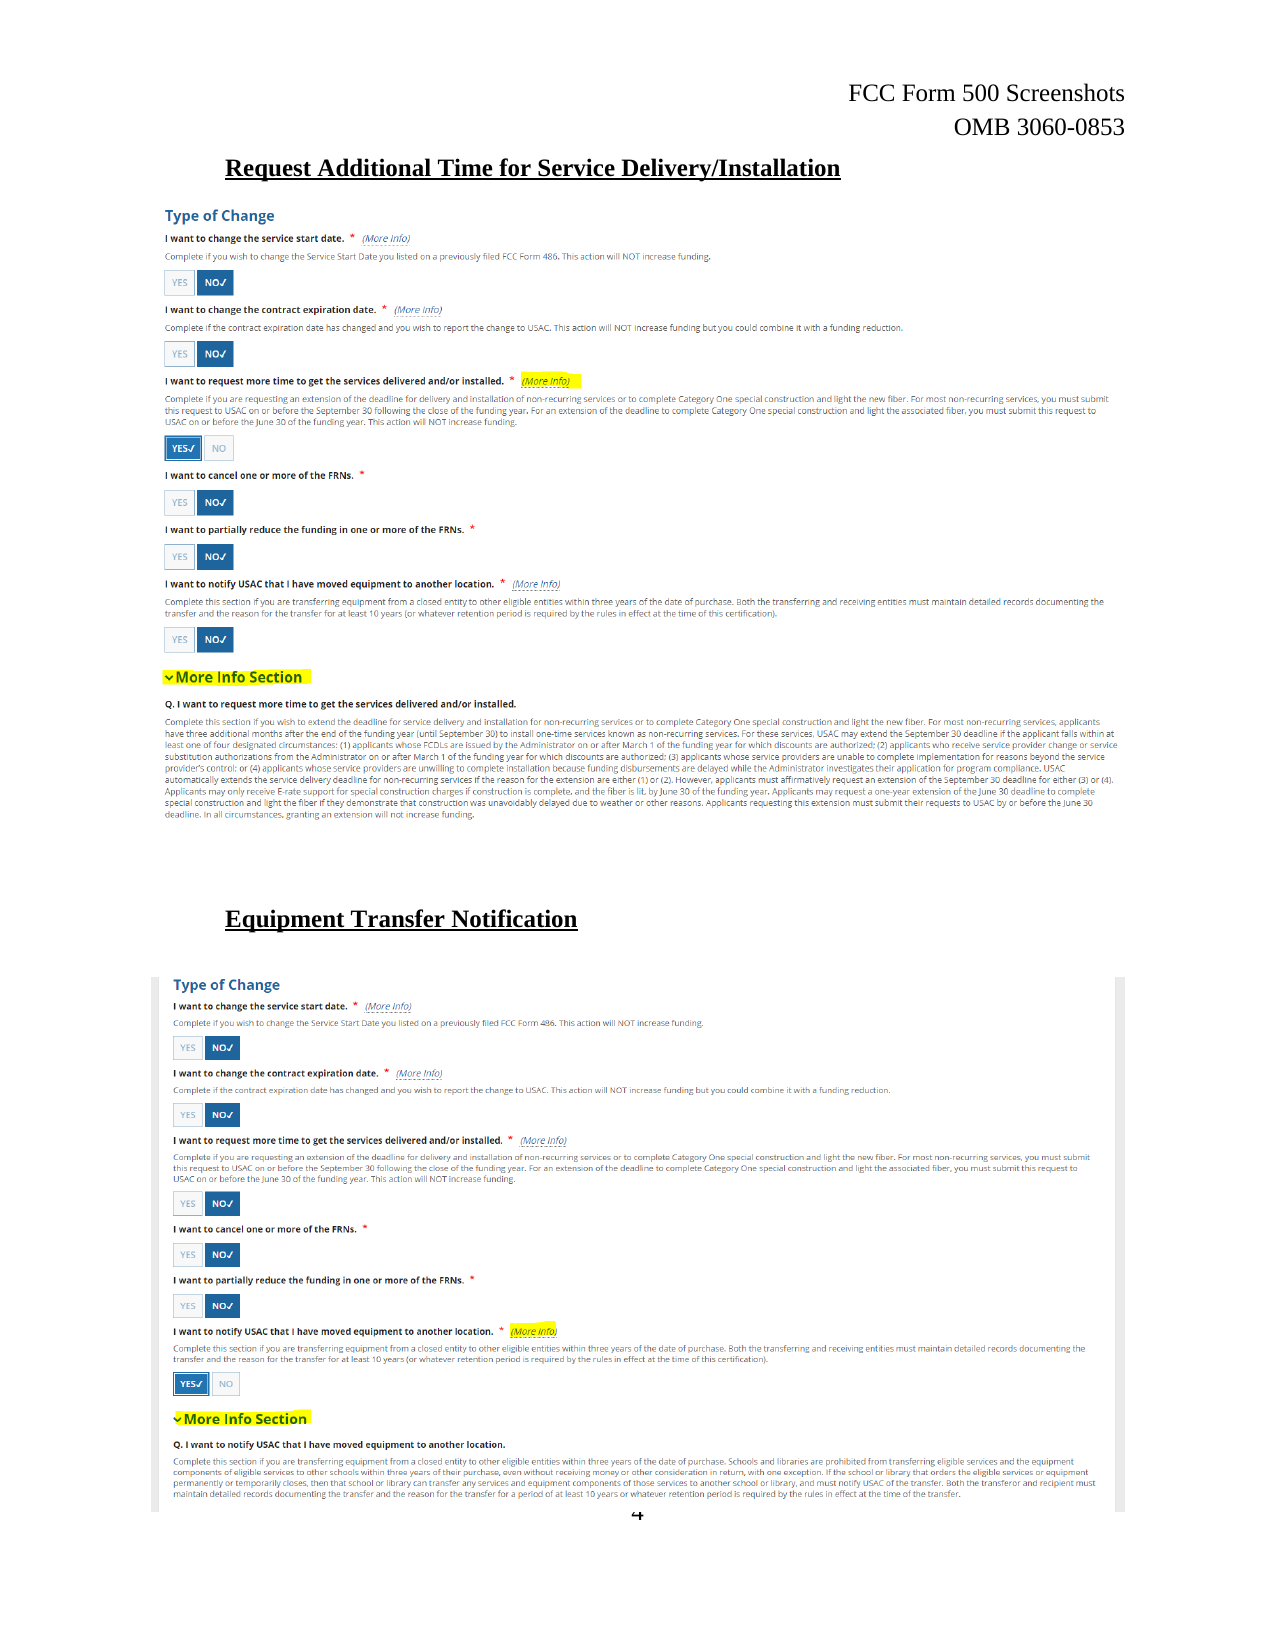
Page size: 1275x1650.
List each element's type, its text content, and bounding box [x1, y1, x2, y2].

picture [151, 205, 1125, 826]
text Equipment Transfer Notification [150, 901, 1125, 934]
picture [151, 977, 1125, 1512]
text Request Additional Time for Service Delivery/Installation [150, 150, 1125, 183]
